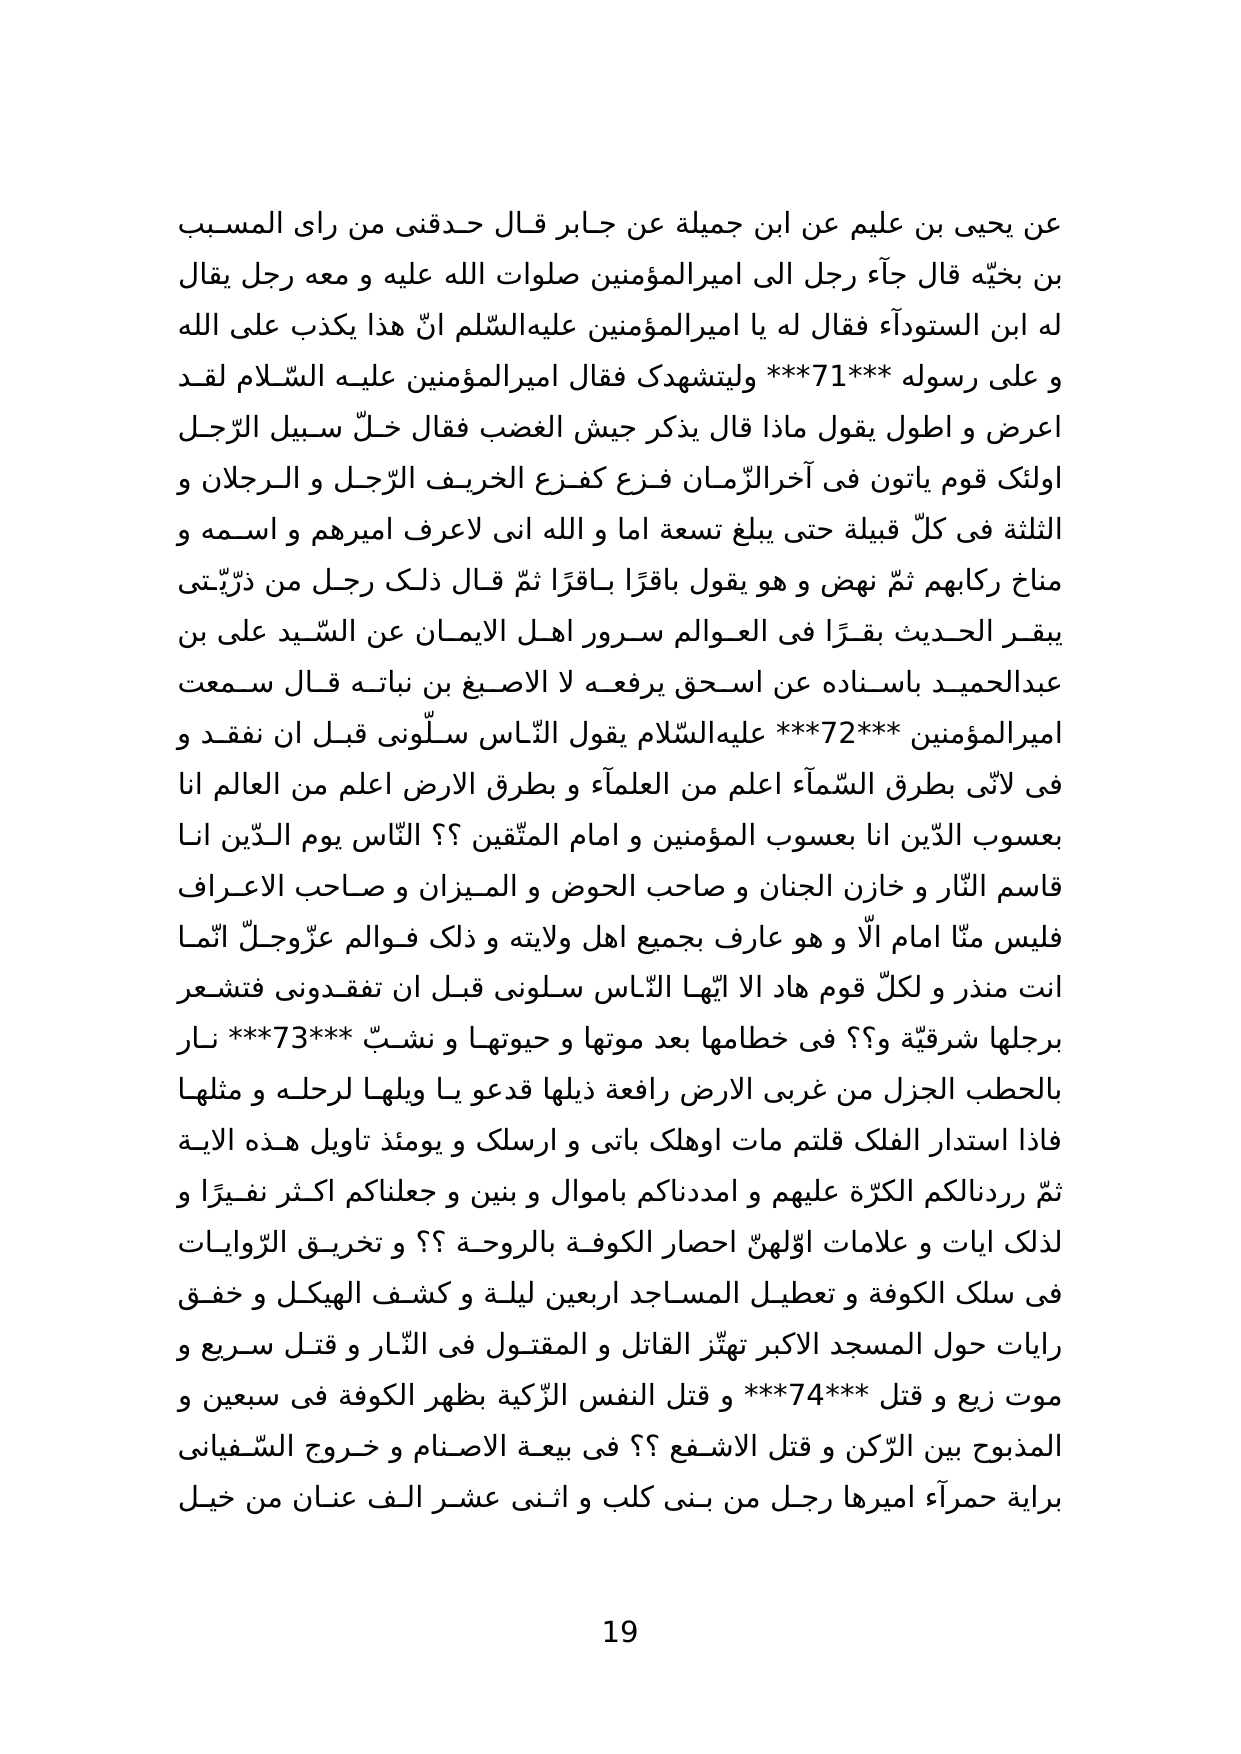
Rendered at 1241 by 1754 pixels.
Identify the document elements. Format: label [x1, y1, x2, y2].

text [177, 207, 1063, 1514]
